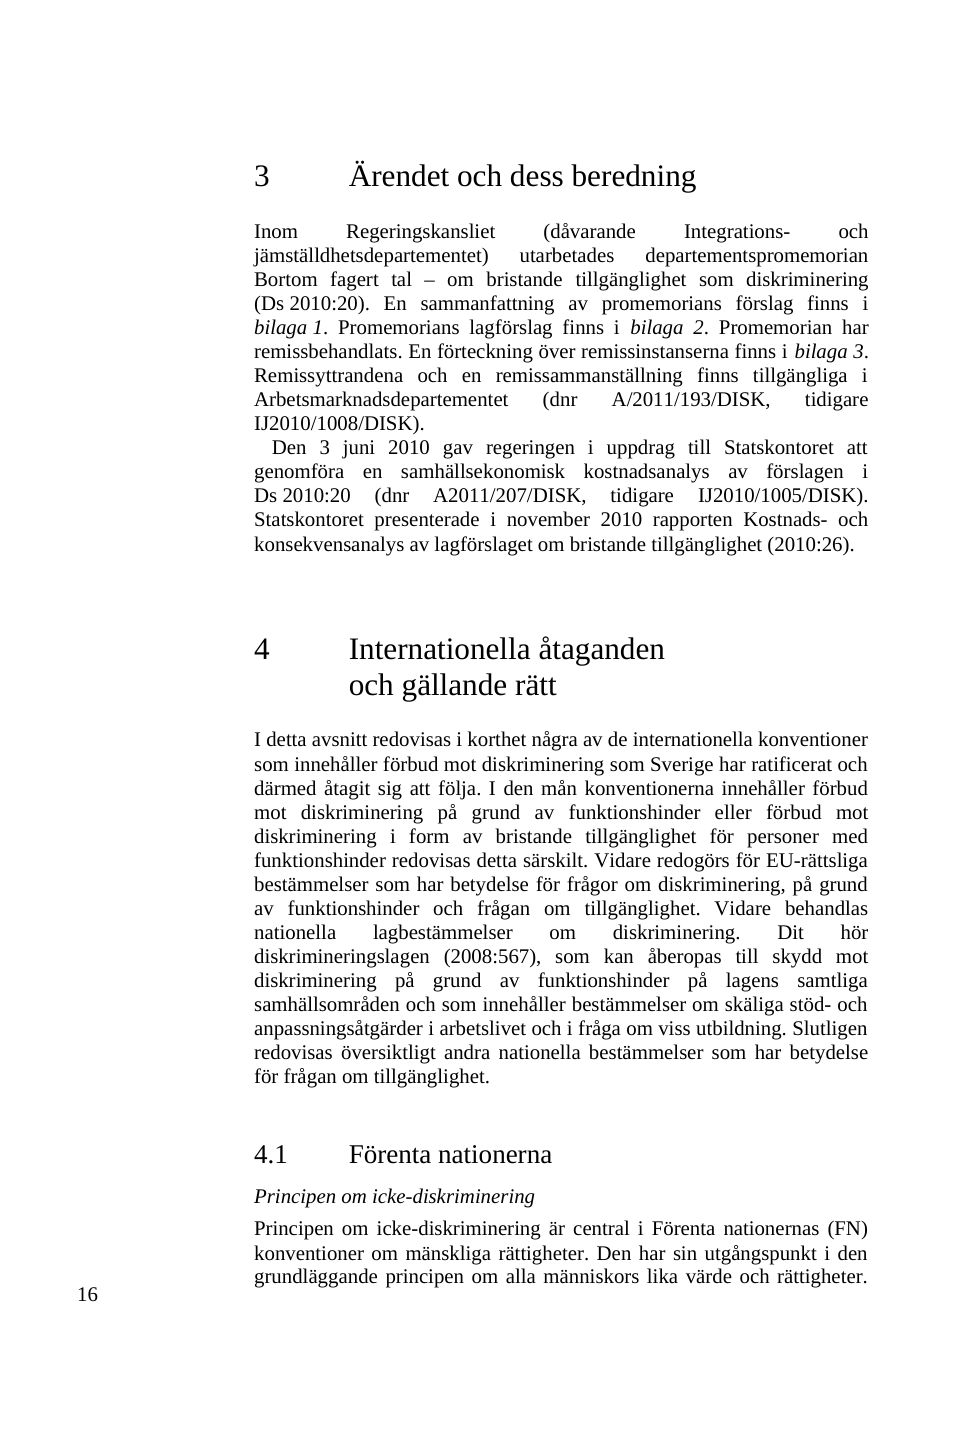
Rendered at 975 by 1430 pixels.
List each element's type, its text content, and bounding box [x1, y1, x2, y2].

subtitle Förenta nationerna [254, 1138, 869, 1169]
subtitle Internationella åtaganden och gällande rätt [254, 631, 869, 702]
text I detta avsnitt redovisas i korthet några av de internationella konventioner som innehåller förbud mot diskriminering som Sverige har ratificerat och därmed åtagit sig att följa. I den mån konventionerna innehåller förbud mot diskriminering på grund av funktionshinder eller förbud mot diskriminering i form av bristande tillgänglighet för personer med funktionshinder redovisas detta särskilt. Vidare redogörs för EU-rättsliga bestämmelser som har betydelse för frågor om diskriminering, på grund av funktionshinder och frågan om tillgänglighet. Vidare behandlas nationella lagbestämmelser om diskriminering. Dit hör diskrimineringslagen (2008:567), som kan åberopas till skydd mot diskriminering på grund av funktionshinder på lagens samtliga samhällsområden och som innehåller bestämmelser om skäliga stöd- och anpassningsåtgärder i arbetslivet och i fråga om viss utbildning. Slutligen redovisas översiktligt andra nationella bestämmelser som har betydelse för frågan om tillgänglighet. [254, 727, 869, 1088]
text Inom Regeringskansliet (dåvarande Integrations- och jämställdhetsdepartementet) utarbetades departementspromemorian Bortom fagert tal – om bristande tillgänglighet som diskriminering (Ds 2010:20). En sammanfattning av promemorians förslag finns i bilaga 1. Promemorians lagförslag finns i bilaga 2. Promemorian har remissbehandlats. En förteckning över remissinstanserna finns i bilaga 3. Remissyttrandena och en remissammanställning finns tillgängliga i Arbetsmarknadsdepartementet (dnr A/2011/193/DISK, tidigare IJ2010/1008/DISK). [254, 219, 869, 435]
text Den 3 juni 2010 gav regeringen i uppdrag till Statskontoret att genomföra en samhällsekonomisk kostnadsanalys av förslagen i Ds 2010:20 (dnr A2011/207/DISK, tidigare IJ2010/1005/DISK). Statskontoret presenterade i november 2010 rapporten Kostnads- och konsekvensanalys av lagförslaget om bristande tillgänglighet (2010:26). [254, 435, 869, 556]
text Principen om icke-diskriminering [254, 1186, 869, 1208]
subtitle Ärendet och dess beredning [254, 158, 869, 194]
